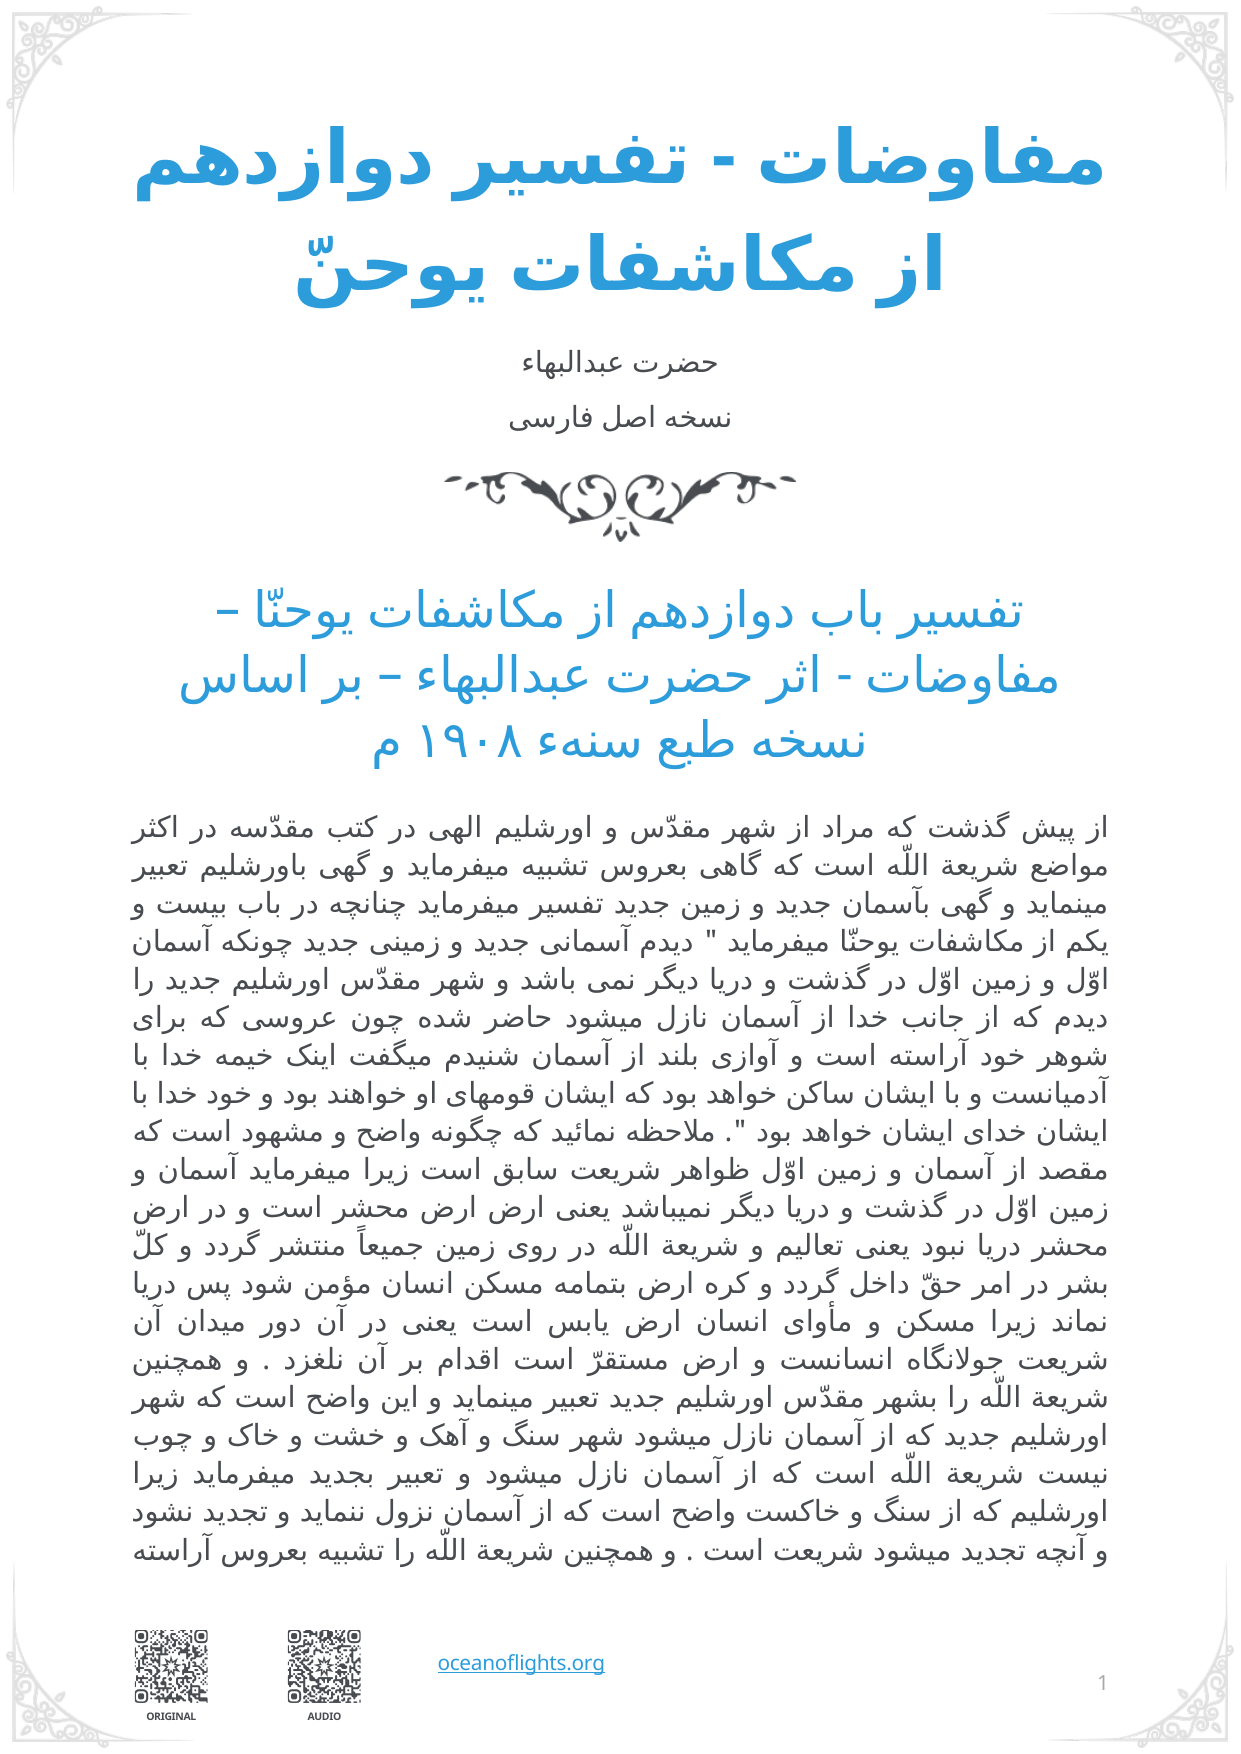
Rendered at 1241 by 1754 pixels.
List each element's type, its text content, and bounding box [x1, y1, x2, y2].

picture [1046, 6, 1234, 194]
title مفاوضات - تفسير دوازدهم از مکاشفات يوحنّ [131, 117, 1109, 321]
picture [1046, 1560, 1234, 1748]
text نسخه اصل فارسی [131, 401, 1109, 439]
subtitle تفسير باب دوازدهم از مکاشفات يوحنّا – مفاوضات - اثر حضرت عبدالبهاء – بر اساس نسخه طبع سنهء ١٩٠٨ م [131, 582, 1109, 778]
picture [6, 6, 194, 194]
picture [444, 472, 797, 542]
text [131, 811, 1109, 1572]
picture [287, 1630, 361, 1703]
picture [6, 1560, 208, 1748]
text حضرت عبدالبهاء [131, 346, 1109, 384]
